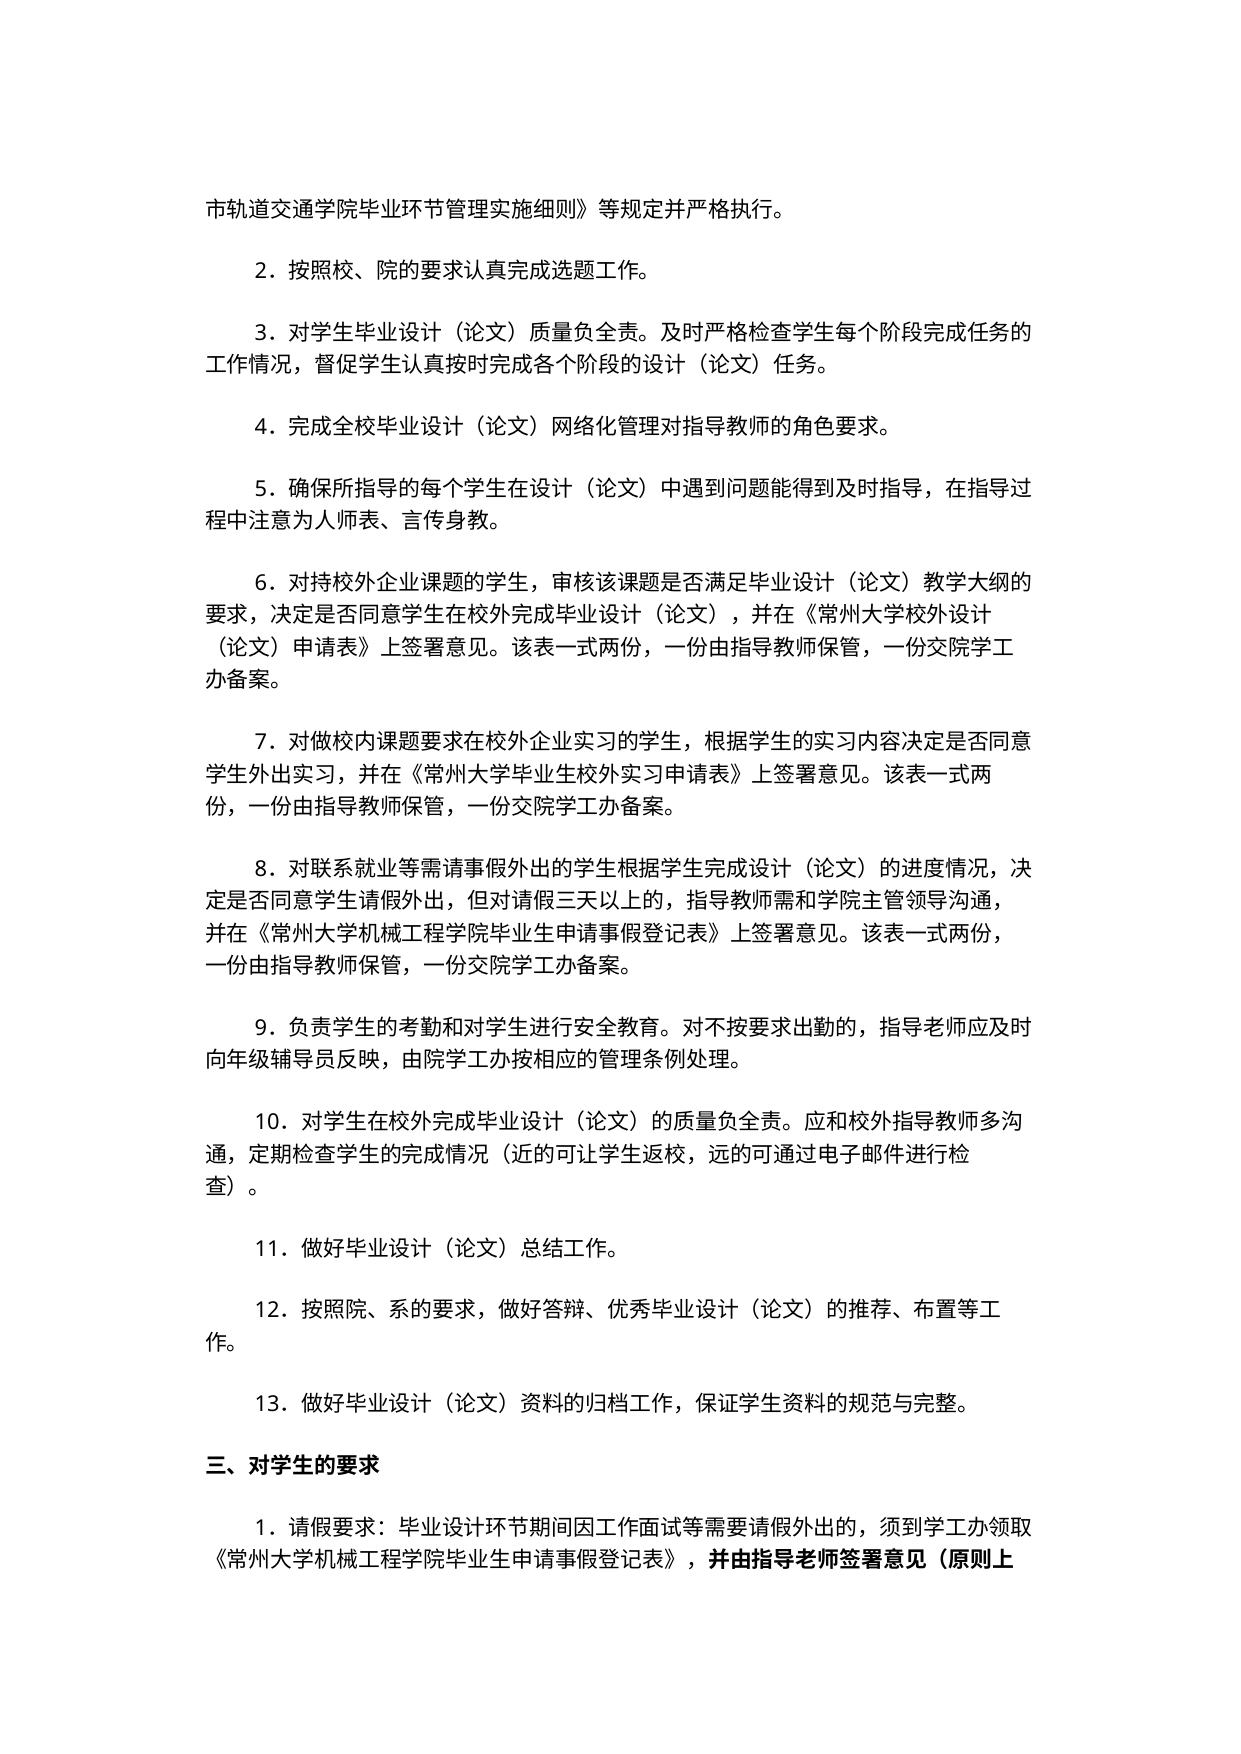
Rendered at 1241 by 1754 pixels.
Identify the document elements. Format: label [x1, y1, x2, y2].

table_header [205, 162, 1035, 1574]
